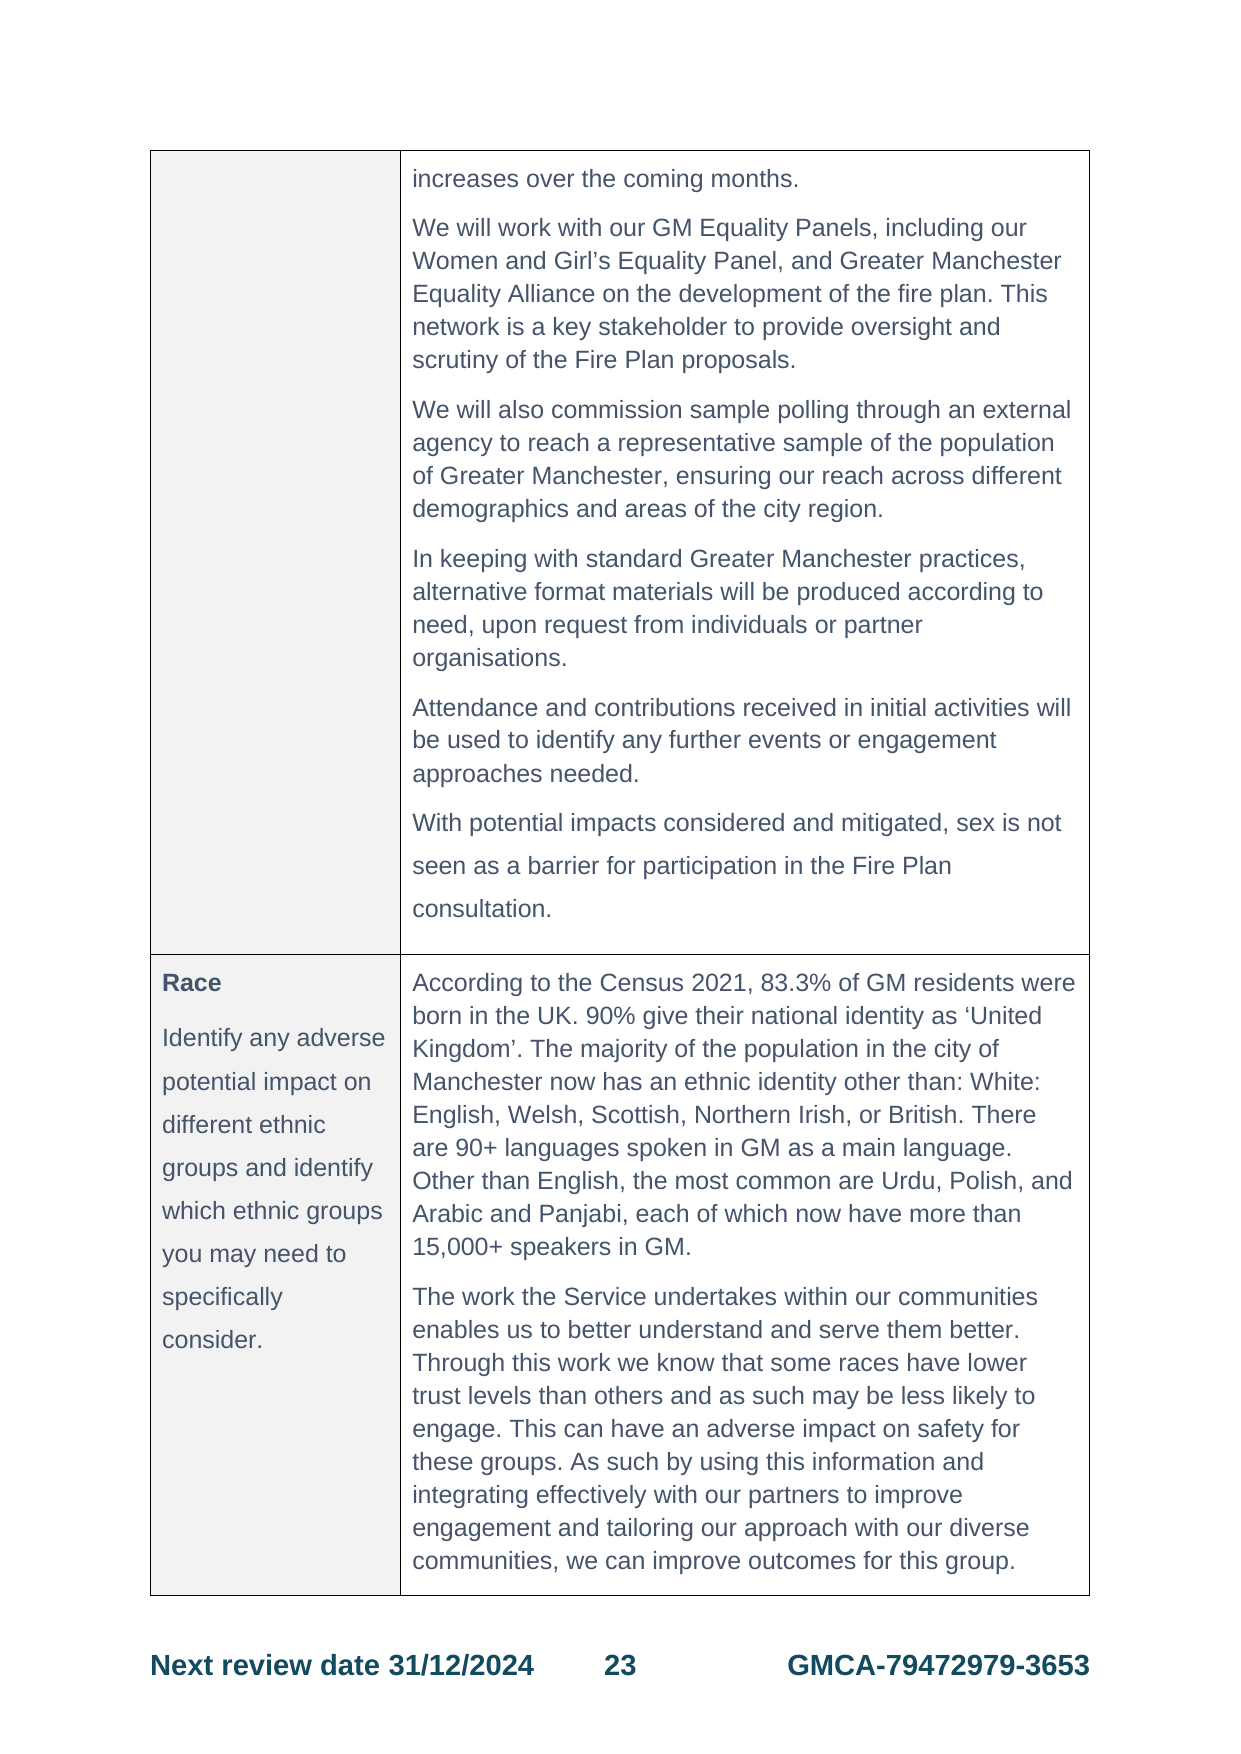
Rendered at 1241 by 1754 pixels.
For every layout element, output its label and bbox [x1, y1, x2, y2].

table_cell [401, 955, 1089, 1595]
table_cell [151, 955, 400, 1595]
table_cell [151, 151, 400, 954]
table_cell [401, 151, 1089, 954]
